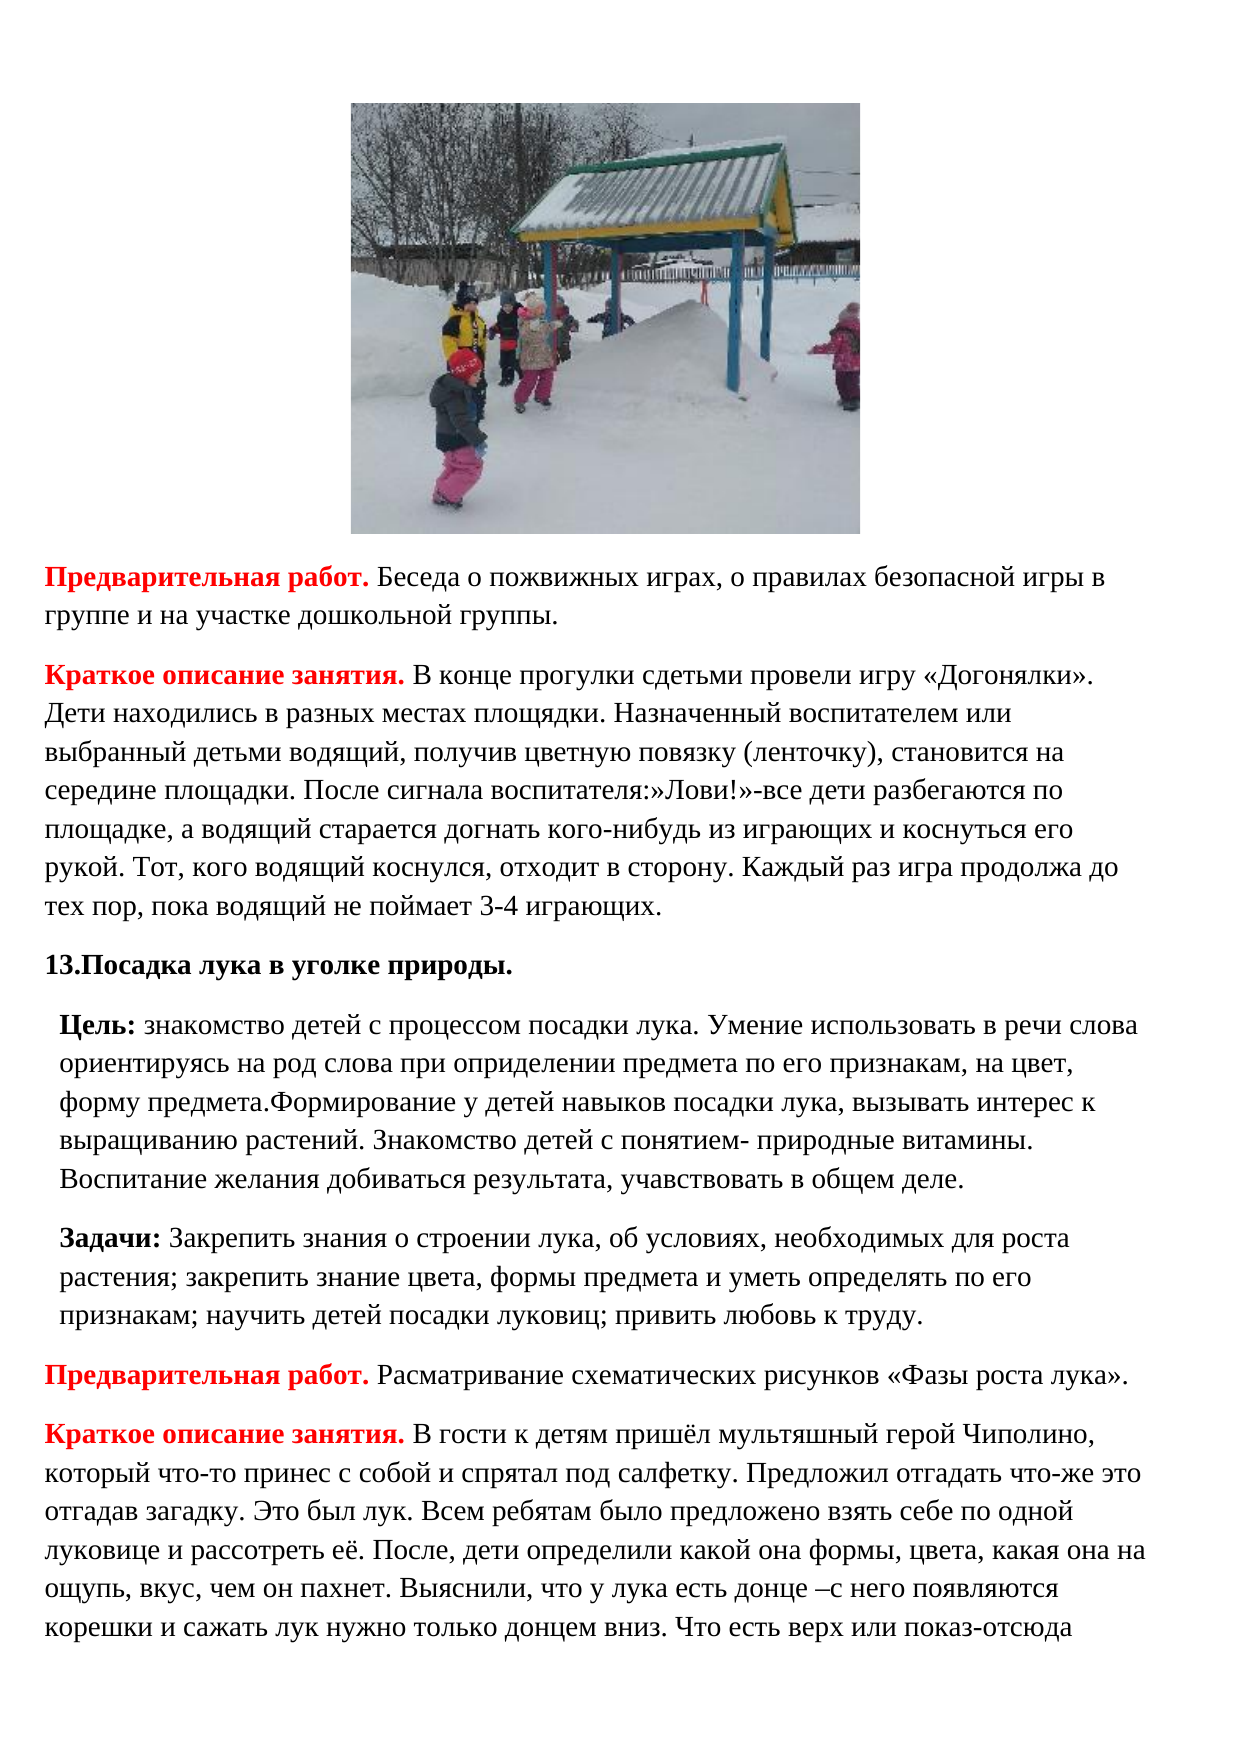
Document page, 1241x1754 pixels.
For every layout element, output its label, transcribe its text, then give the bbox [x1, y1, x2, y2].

text 13.Посадка лука в уголке природы. [44, 947, 1152, 981]
text Задачи: Закрепить знания о строении лука, об условиях, необходимых для роста растения; закрепить знание цвета, формы предмета и уметь определять по его признакам; научить детей посадки луковиц; привить любовь к труду. [59, 1220, 1152, 1331]
text Предварительная работ. Беседа о пожвижных играх, о правилах безопасной игры в группе и на участке дошкольной группы. [44, 559, 1152, 631]
text Краткое описание занятия. В конце прогулки сдетьми провели игру «Догонялки». Дети находились в разных местах площядки. Назначенный воспитателем или выбранный детьми водящий, получив цветную повязку (ленточку), становится на середине площадки. После сигнала воспитателя:»Лови!»-все дети разбегаются по площадке, а водящий старается догнать кого-нибудь из играющих и коснуться его рукой. Тот, кого водящий коснулся, отходит в сторону. Каждый раз игра продолжа до тех пор, пока водящий не поймает 3-4 играющих. [44, 657, 1152, 922]
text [44, 1416, 1152, 1642]
text Цель: знакомство детей с процессом посадки лука. Умение использовать в речи слова ориентируясь на род слова при оприделении предмета по его признакам, на цвет, форму предмета.Формирование у детей навыков посадки лука, вызывать интерес к выращиванию растений. Знакомство детей с понятием- природные витамины. Воспитание желания добиваться результата, учавствовать в общем деле. [59, 1007, 1152, 1194]
text Предварительная работ. Расматривание схематических рисунков «Фазы роста лука». [44, 1357, 1152, 1390]
picture [350, 103, 861, 534]
